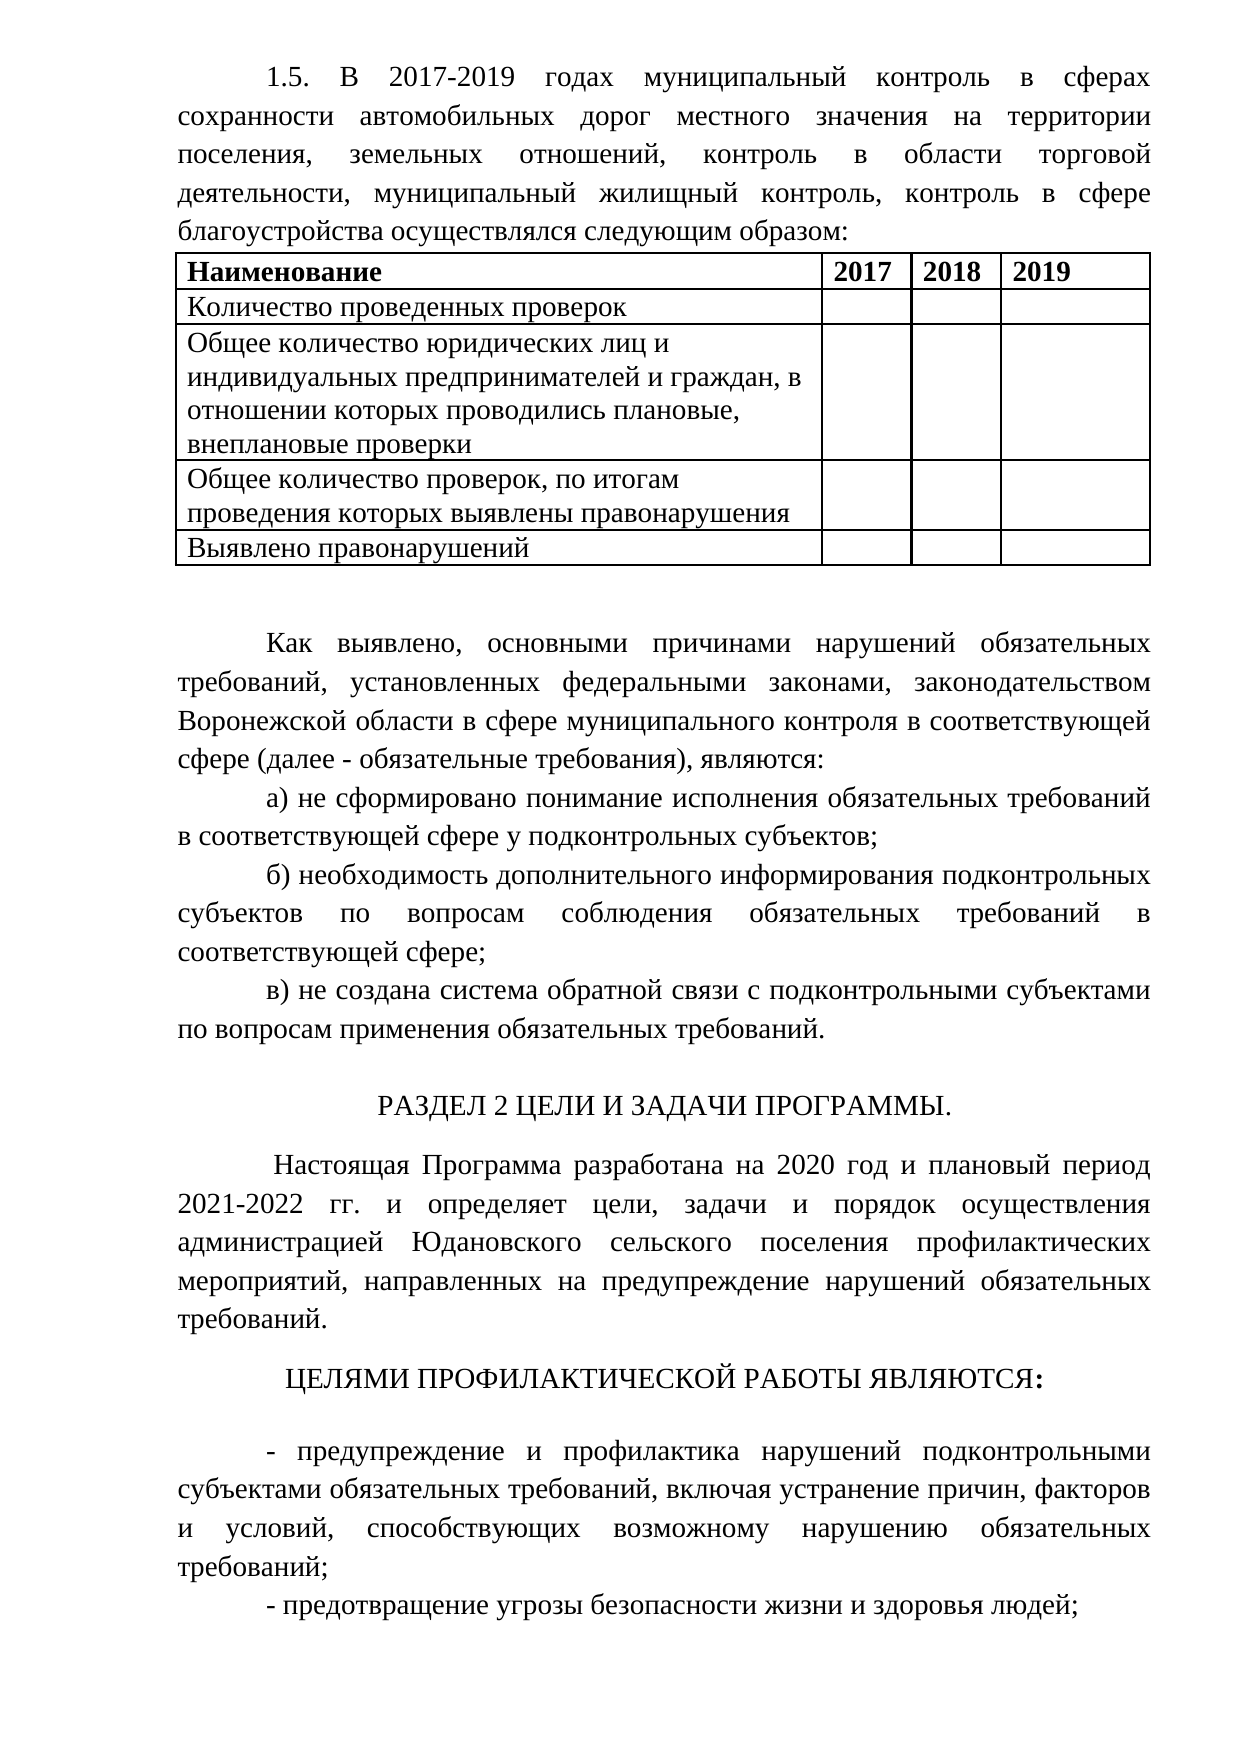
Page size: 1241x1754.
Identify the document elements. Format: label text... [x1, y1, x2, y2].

text а) не сформировано понимание исполнения обязательных требований в соответствующей сфере у подконтрольных субъектов; [177, 780, 1152, 852]
table_cell [913, 461, 1000, 528]
table_cell Общее количество юридических лиц и индивидуальных предпринимателей и граждан, в отношении которых проводились плановые, внеплановые проверки [177, 325, 821, 459]
table_cell [1002, 461, 1149, 528]
table_cell Количество проведенных проверок [177, 290, 821, 323]
text ЦЕЛЯМИ ПРОФИЛАКТИЧЕСКОЙ РАБОТЫ ЯВЛЯЮТСЯ: [177, 1361, 1152, 1394]
text Настоящая Программа разработана на 2020 год и плановый период 2021-2022 гг. и определяет цели, задачи и порядок осуществления администрацией Юдановского сельского поселения профилактических мероприятий, направленных на предупреждение нарушений обязательных требований. [177, 1147, 1152, 1335]
table_cell Общее количество проверок, по итогам проведения которых выявлены правонарушения [177, 461, 821, 528]
table_cell [823, 531, 910, 564]
text в) не создана система обратной связи с подконтрольными субъектами по вопросам применения обязательных требований. [177, 972, 1152, 1044]
table_header 2019 [1002, 254, 1149, 287]
text РАЗДЕЛ 2 ЦЕЛИ И ЗАДАЧИ ПРОГРАММЫ. [177, 1088, 1152, 1122]
table_cell [1002, 531, 1149, 564]
table_cell [1002, 325, 1149, 459]
text - предотвращение угрозы безопасности жизни и здоровья людей; [177, 1587, 1152, 1621]
table_cell [823, 325, 910, 459]
table_cell [823, 461, 910, 528]
table_cell [1002, 290, 1149, 323]
text Как выявлено, основными причинами нарушений обязательных требований, установленных федеральными законами, законодательством Воронежской области в сфере муниципального контроля в соответствующей сфере (далее - обязательные требования), являются: [177, 626, 1152, 775]
table_header Наименование [177, 254, 821, 287]
table_header 2018 [913, 254, 1000, 287]
table_cell Выявлено правонарушений [177, 531, 821, 564]
table_cell [913, 325, 1000, 459]
text - предупреждение и профилактика нарушений подконтрольными субъектами обязательных требований, включая устранение причин, факторов и условий, способствующих возможному нарушению обязательных требований; [177, 1433, 1152, 1582]
text б) необходимость дополнительного информирования подконтрольных субъектов по вопросам соблюдения обязательных требований в соответствующей сфере; [177, 857, 1152, 967]
table_cell [913, 290, 1000, 323]
table_cell [823, 290, 910, 323]
table_header 2017 [823, 254, 910, 287]
text 1.5. В 2017-2019 годах муниципальный контроль в сферах сохранности автомобильных дорог местного значения на территории поселения, земельных отношений, контроль в области торговой деятельности, муниципальный жилищный контроль, контроль в сфере благоустройства осуществлялся следующим образом: [177, 59, 1152, 247]
table_cell [913, 531, 1000, 564]
